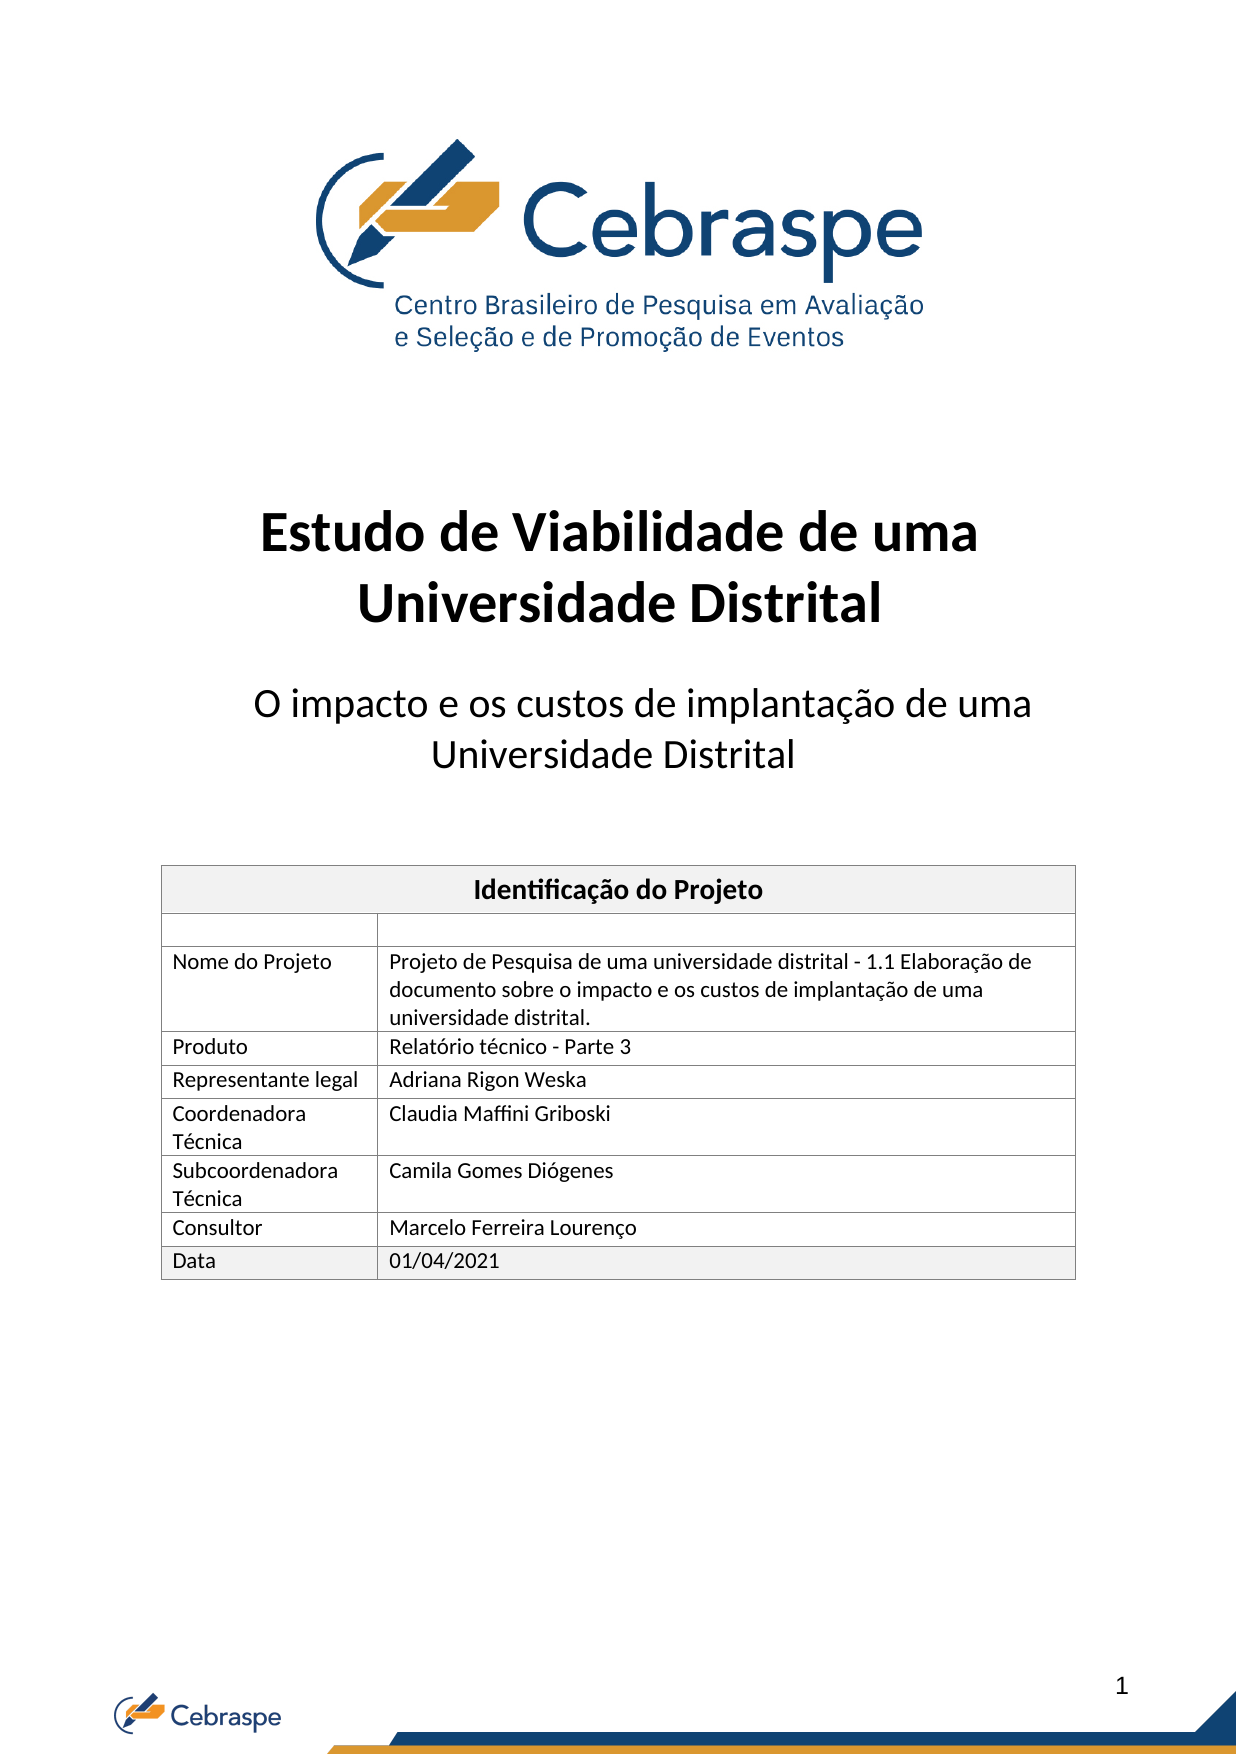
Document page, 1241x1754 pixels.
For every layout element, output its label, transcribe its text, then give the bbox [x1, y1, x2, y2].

table_cell Adriana Rigon Weska [378, 1066, 1075, 1098]
picture [0, 1661, 1236, 1754]
table_cell Camila Gomes Diógenes [378, 1156, 1075, 1212]
table_cell Coordenadora Técnica [162, 1099, 377, 1155]
text O impacto e os custos de implantação de uma Universidade Distrital [118, 677, 1108, 779]
table_cell Nome do Projeto [162, 947, 377, 1031]
table_cell Claudia Maffini Griboski [378, 1099, 1075, 1155]
table_cell Produto [162, 1032, 377, 1064]
table_cell Relatório técnico - Parte 3 [378, 1032, 1075, 1064]
table_cell Marcelo Ferreira Lourenço [378, 1213, 1075, 1246]
text Estudo de Viabilidade de uma Universidade Distrital [118, 494, 1122, 637]
table_cell [378, 914, 1075, 946]
table_cell Subcoordenadora Técnica [162, 1156, 377, 1212]
table_cell 01/04/2021 [378, 1247, 1075, 1279]
table_cell Representante legal [162, 1066, 377, 1098]
table_header Identificação do Projeto [162, 866, 1075, 912]
table_cell [162, 914, 377, 946]
picture [292, 118, 948, 371]
table_cell Consultor [162, 1213, 377, 1246]
table_cell Data [162, 1247, 377, 1279]
table_cell Projeto de Pesquisa de uma universidade distrital - 1.1 Elaboração de documento sobre o impacto e os custos de implantação de uma universidade distrital. [378, 947, 1075, 1031]
